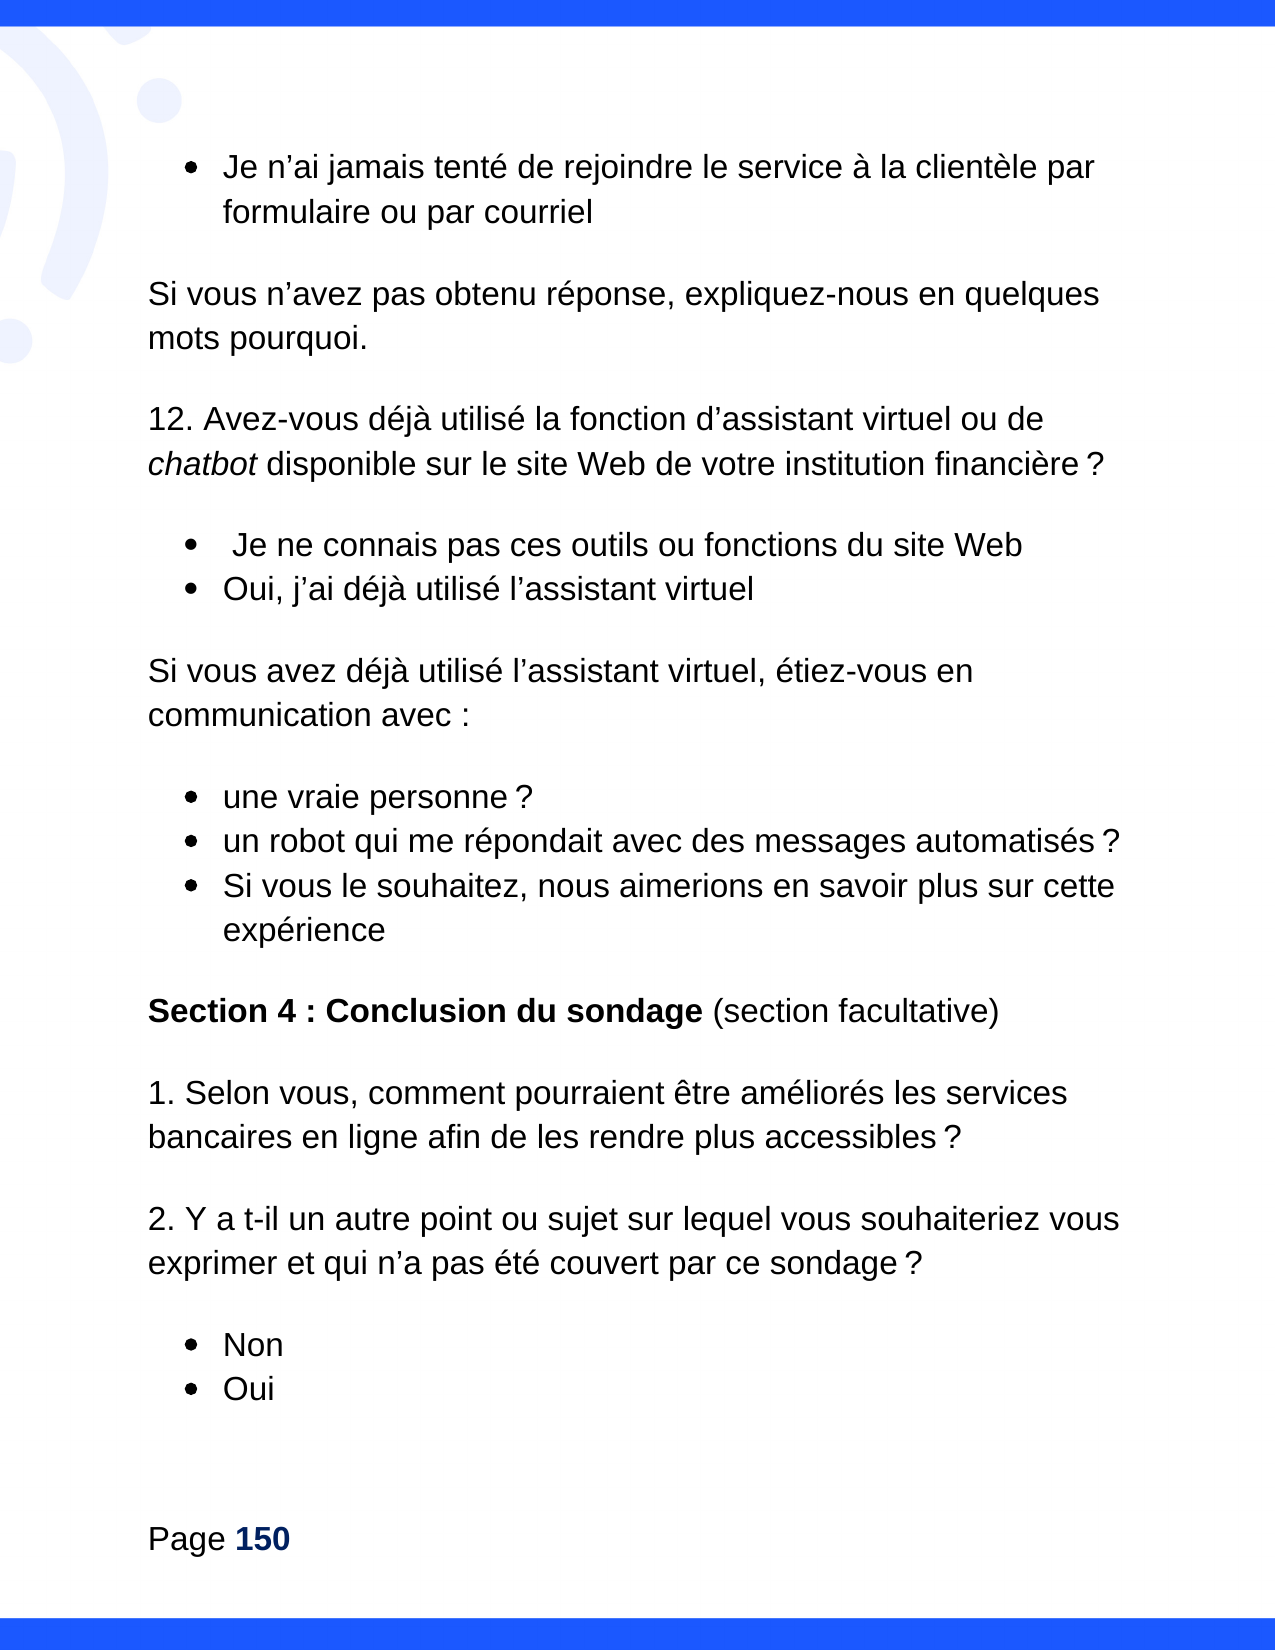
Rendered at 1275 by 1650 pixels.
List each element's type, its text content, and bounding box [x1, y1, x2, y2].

list Non [185, 1325, 1127, 1363]
list Je n’ai jamais tenté de rejoindre le service à la clientèle par formulaire ou par courriel [185, 148, 1127, 230]
list Oui, j’ai déjà utilisé l’assistant virtuel [185, 569, 1127, 608]
text Section 4 : Conclusion du sondage (section facultative) [148, 992, 1127, 1030]
text Si vous n’avez pas obtenu réponse, expliquez-nous en quelques mots pourquoi. [148, 273, 1127, 356]
text Si vous avez déjà utilisé l’assistant virtuel, étiez-vous en communication avec : [148, 651, 1127, 734]
list un robot qui me répondait avec des messages automatisés ? [185, 821, 1127, 860]
text 2. Y a t-il un autre point ou sujet sur lequel vous souhaiteriez vous exprimer et qui n’a pas été couvert par ce sondage ? [148, 1199, 1127, 1282]
list Oui [185, 1369, 1127, 1408]
list une vraie personne ? [185, 777, 1127, 816]
picture [0, 0, 1275, 1650]
text 12. Avez-vous déjà utilisé la fonction d’assistant virtuel ou de chatbot disponible sur le site Web de votre institution financière ? [148, 399, 1127, 482]
text 1. Selon vous, comment pourraient être améliorés les services bancaires en ligne afin de les rendre plus accessibles ? [148, 1073, 1127, 1156]
list Si vous le souhaitez, nous aimerions en savoir plus sur cette expérience [185, 866, 1127, 948]
list Je ne connais pas ces outils ou fonctions du site Web [185, 525, 1127, 564]
